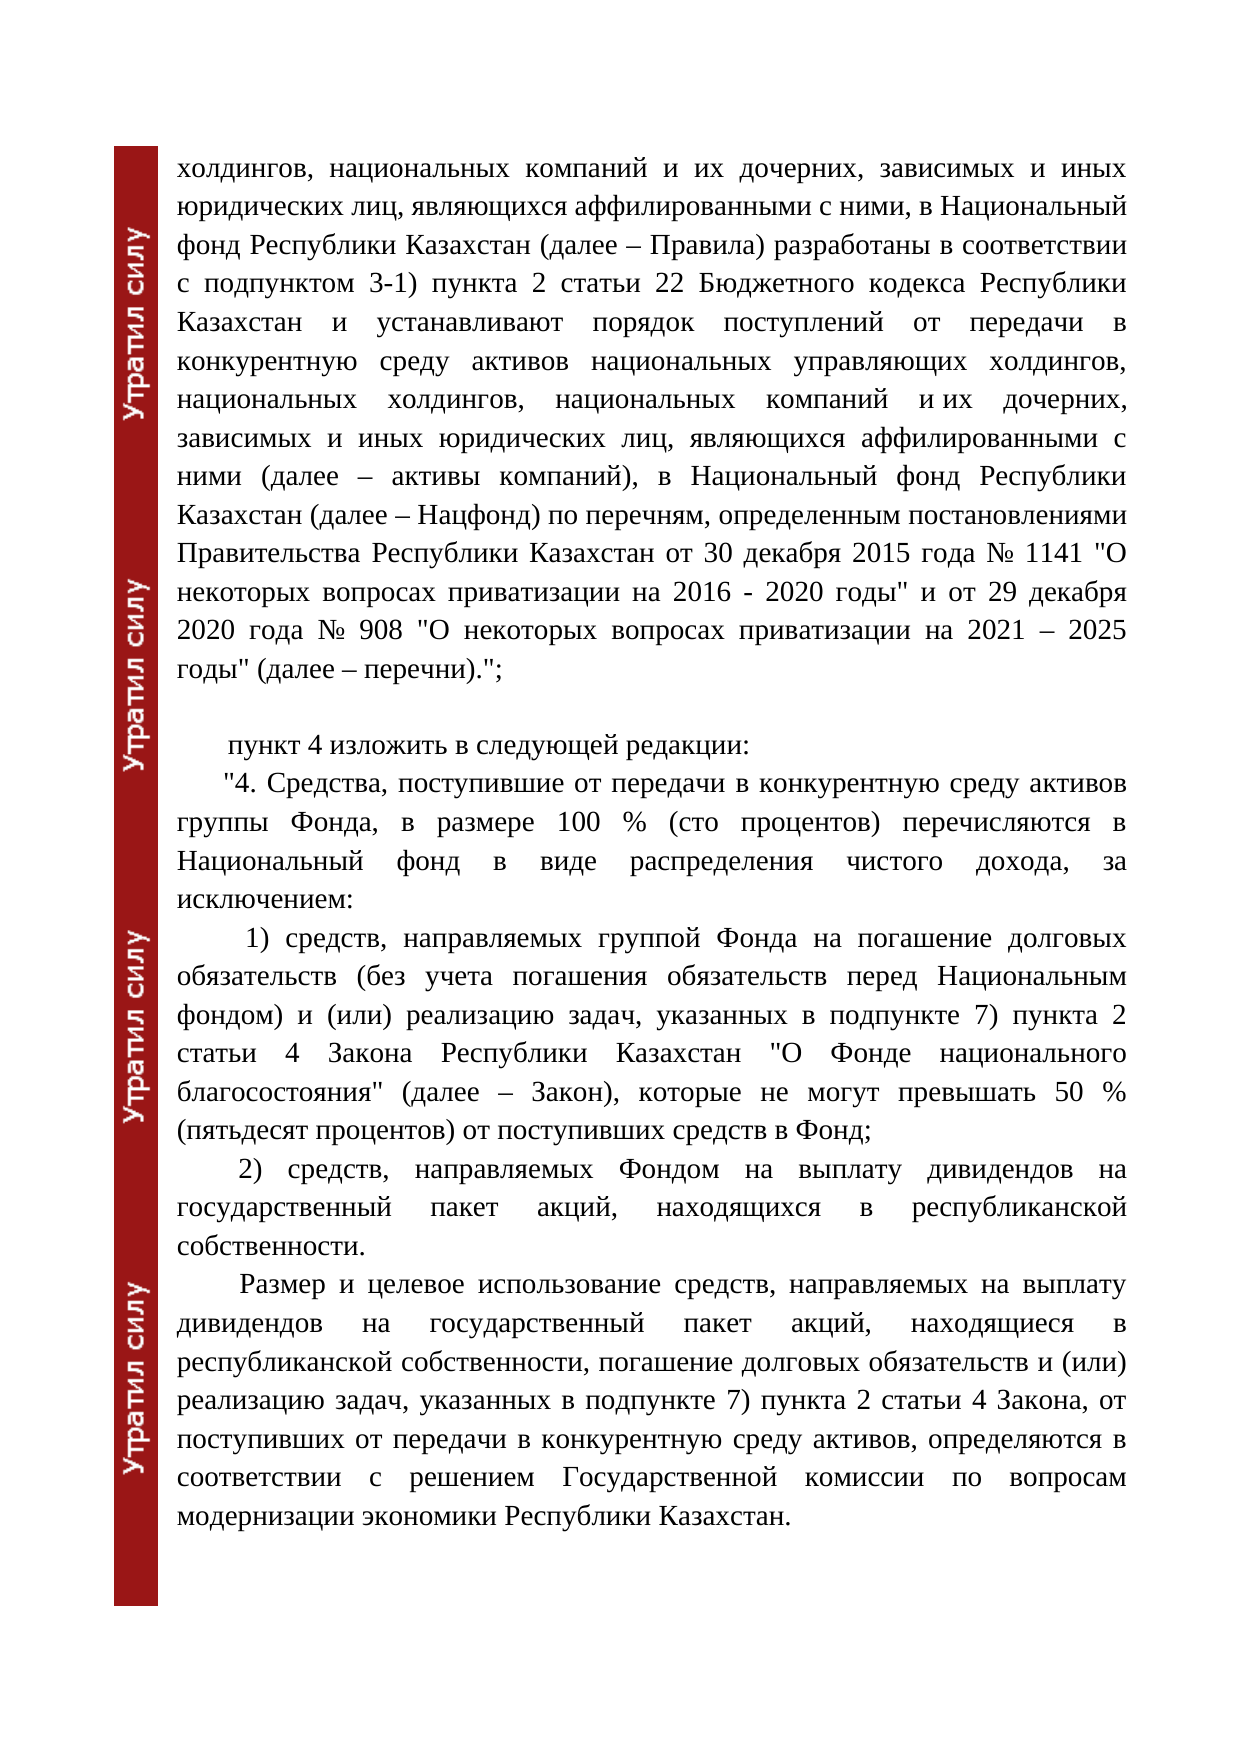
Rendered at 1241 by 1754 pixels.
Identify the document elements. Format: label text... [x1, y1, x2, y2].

text Размер и целевое использование средств, направляемых на выплату дивидендов на государственный пакет акций, находящиеся в республиканской собственности, погашение долговых обязательств и (или) реализацию задач, указанных в подпункте 7) пункта 2 статьи 4 Закона, от поступивших от передачи в конкурентную среду активов, определяются в соответствии с решением Государственной комиссии по вопросам модернизации экономики Республики Казахстан. [112, 1267, 1128, 1531]
picture [114, 761, 158, 766]
text пункт 4 изложить в следующей редакции: [112, 727, 1128, 761]
picture [114, 146, 158, 150]
text 1) средств, направляемых группой Фонда на погашение долговых обязательств (без учета погашения обязательств перед Национальным фондом) и (или) реализацию задач, указанных в подпункте 7) пункта 2 статьи 4 Закона Республики Казахстан "О Фонде национального благосостояния" (далее – Закон), которые не могут превышать 50 % (пятьдесят процентов) от поступивших средств в Фонд; [112, 920, 1128, 1146]
text 2) средств, направляемых Фондом на выплату дивидендов на государственный пакет акций, находящихся в республиканской собственности. [112, 1151, 1128, 1262]
picture [114, 1146, 158, 1151]
picture [114, 684, 158, 727]
picture [114, 1262, 158, 1267]
text "4. Средства, поступившие от передачи в конкурентную среду активов группы Фонда, в размере 100 % (сто процентов) перечисляются в Национальный фонд в виде распределения чистого дохода, за исключением: [112, 766, 1128, 915]
picture [114, 915, 158, 920]
picture [114, 1531, 158, 1606]
